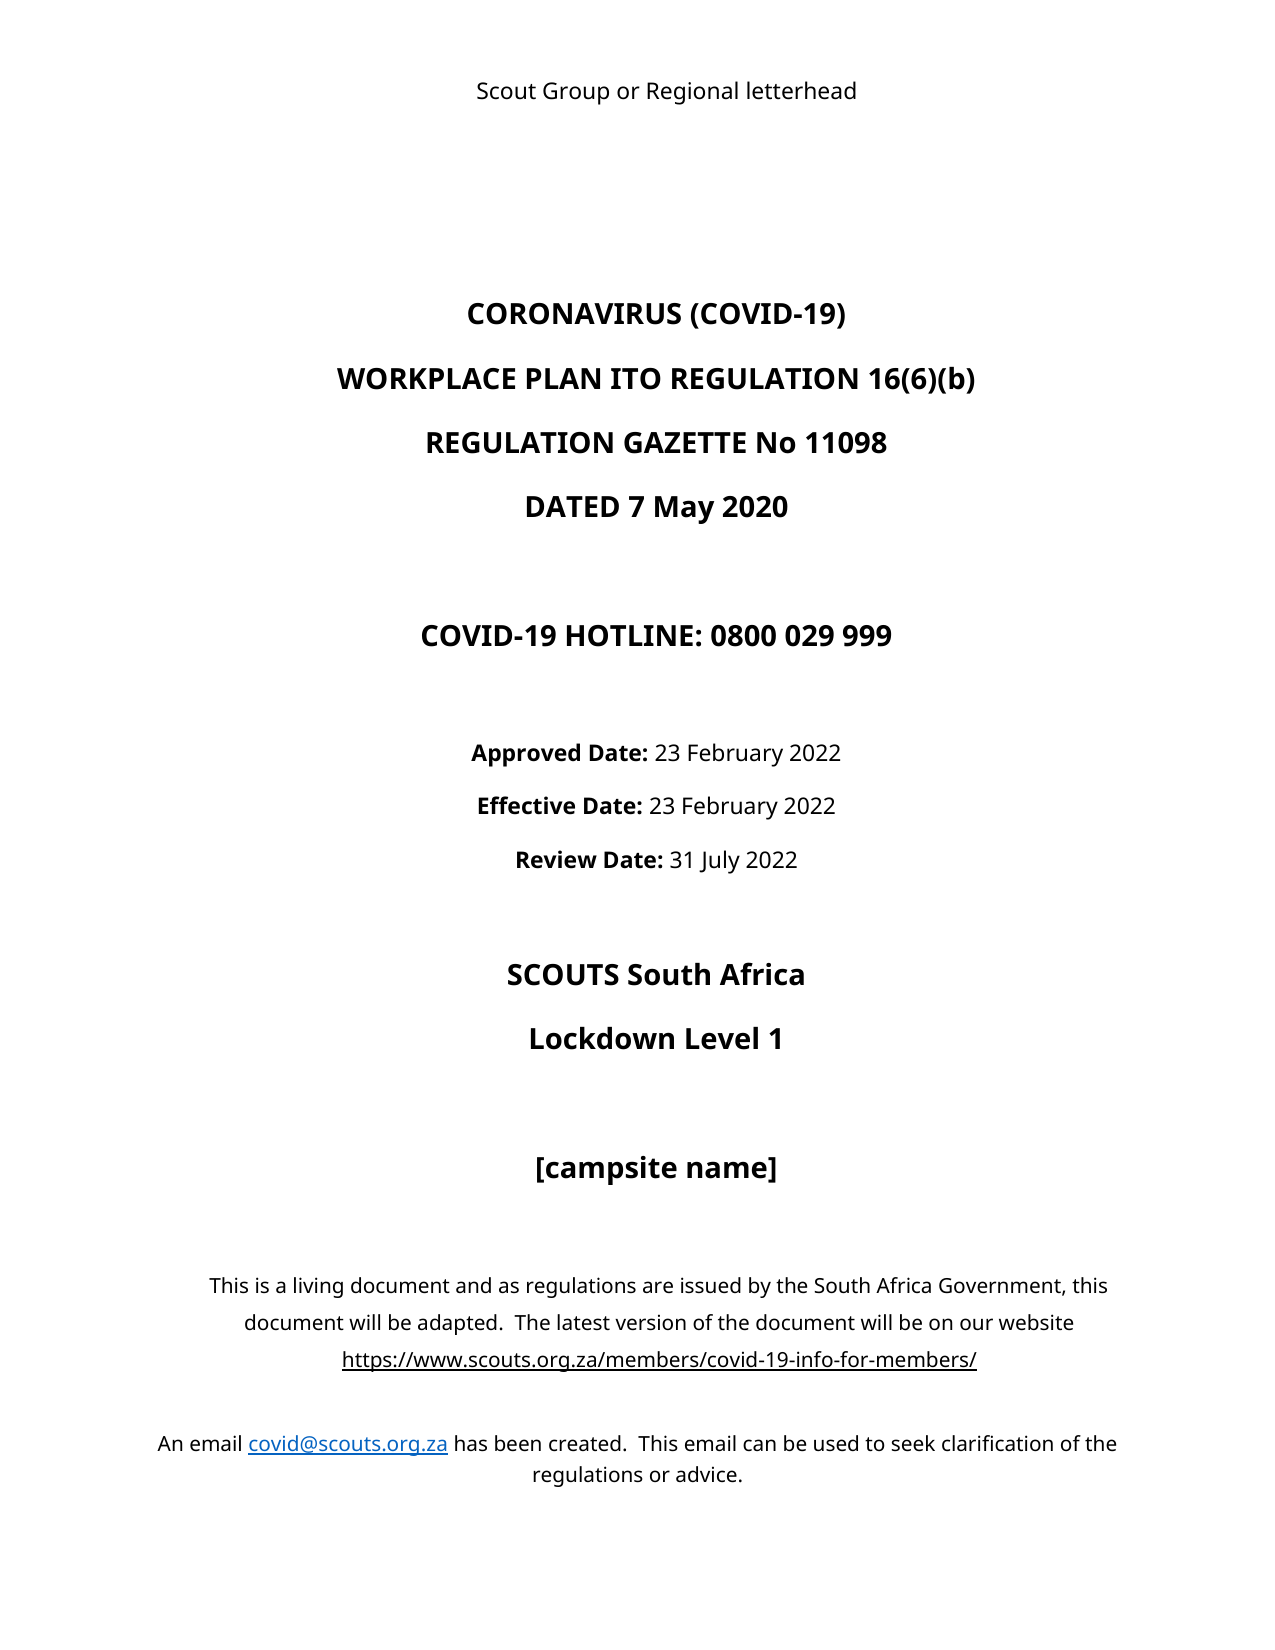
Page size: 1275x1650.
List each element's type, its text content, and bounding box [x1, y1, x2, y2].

text DATED 7 May 2020 [209, 487, 1103, 526]
text [campsite name] [209, 1147, 1103, 1187]
text Review Date: 31 July 2022 [209, 844, 1103, 875]
text WORKPLACE PLAN ITO REGULATION 16(6)(b) [209, 358, 1103, 398]
text REGULATION GAZETTE No 11098 [209, 422, 1103, 462]
text SCOUTS South Africa [209, 954, 1103, 994]
text Effective Date: 23 February 2022 [209, 790, 1103, 822]
text An email covid@scouts.org.za has been created. This email can be used to seek clarification of the regulations or advice. [150, 1429, 1125, 1488]
text This is a living document and as regulations are issued by the South Africa Government, this document will be adapted. The latest version of the document will be on our website [193, 1271, 1124, 1373]
text Approved Date: 23 February 2022 [209, 737, 1103, 768]
text CORONAVIRUS (COVID-19) [209, 293, 1103, 333]
text COVID-19 HOTLINE: 0800 029 999 [209, 615, 1103, 655]
text Lockdown Level 1 [209, 1019, 1103, 1058]
